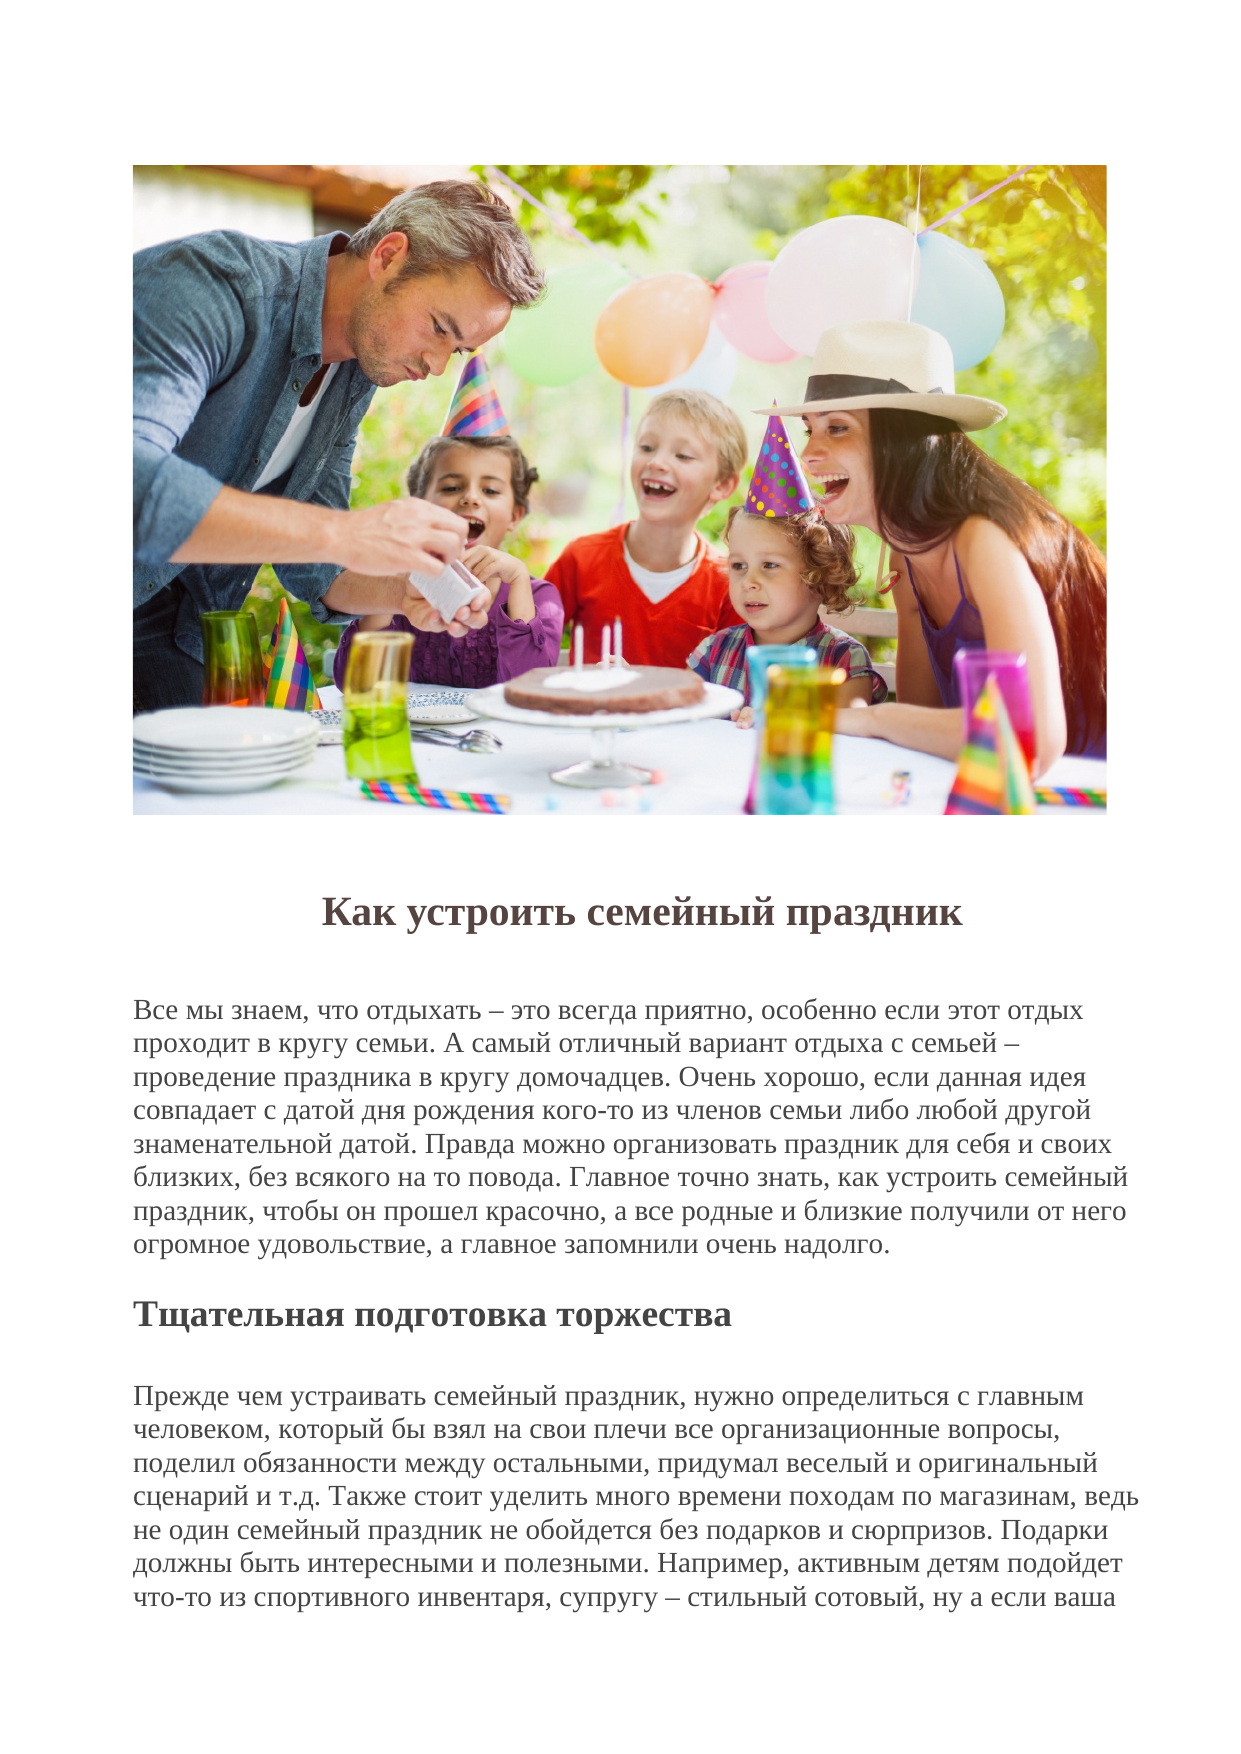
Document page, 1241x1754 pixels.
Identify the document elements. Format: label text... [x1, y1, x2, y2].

picture [132, 165, 1107, 815]
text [133, 1378, 1152, 1612]
text Все мы знаем, что отдыхать – это всегда приятно, особенно если этот отдых проходит в кругу семьи. А самый отличный вариант отдыха с семьей – проведение праздника в кругу домочадцев. Очень хорошо, если данная идея совпадает с датой дня рождения кого-то из членов семьи либо любой другой знаменательной датой. Правда можно организовать праздник для себя и своих близких, без всякого на то повода. Главное точно знать, как устроить семейный праздник, чтобы он прошел красочно, а все родные и близкие получили от него огромное удовольствие, а главное запомнили очень надолго. [133, 992, 1152, 1260]
text Как устроить семейный праздник [133, 886, 1152, 934]
text Тщательная подготовка торжества [133, 1291, 1152, 1334]
